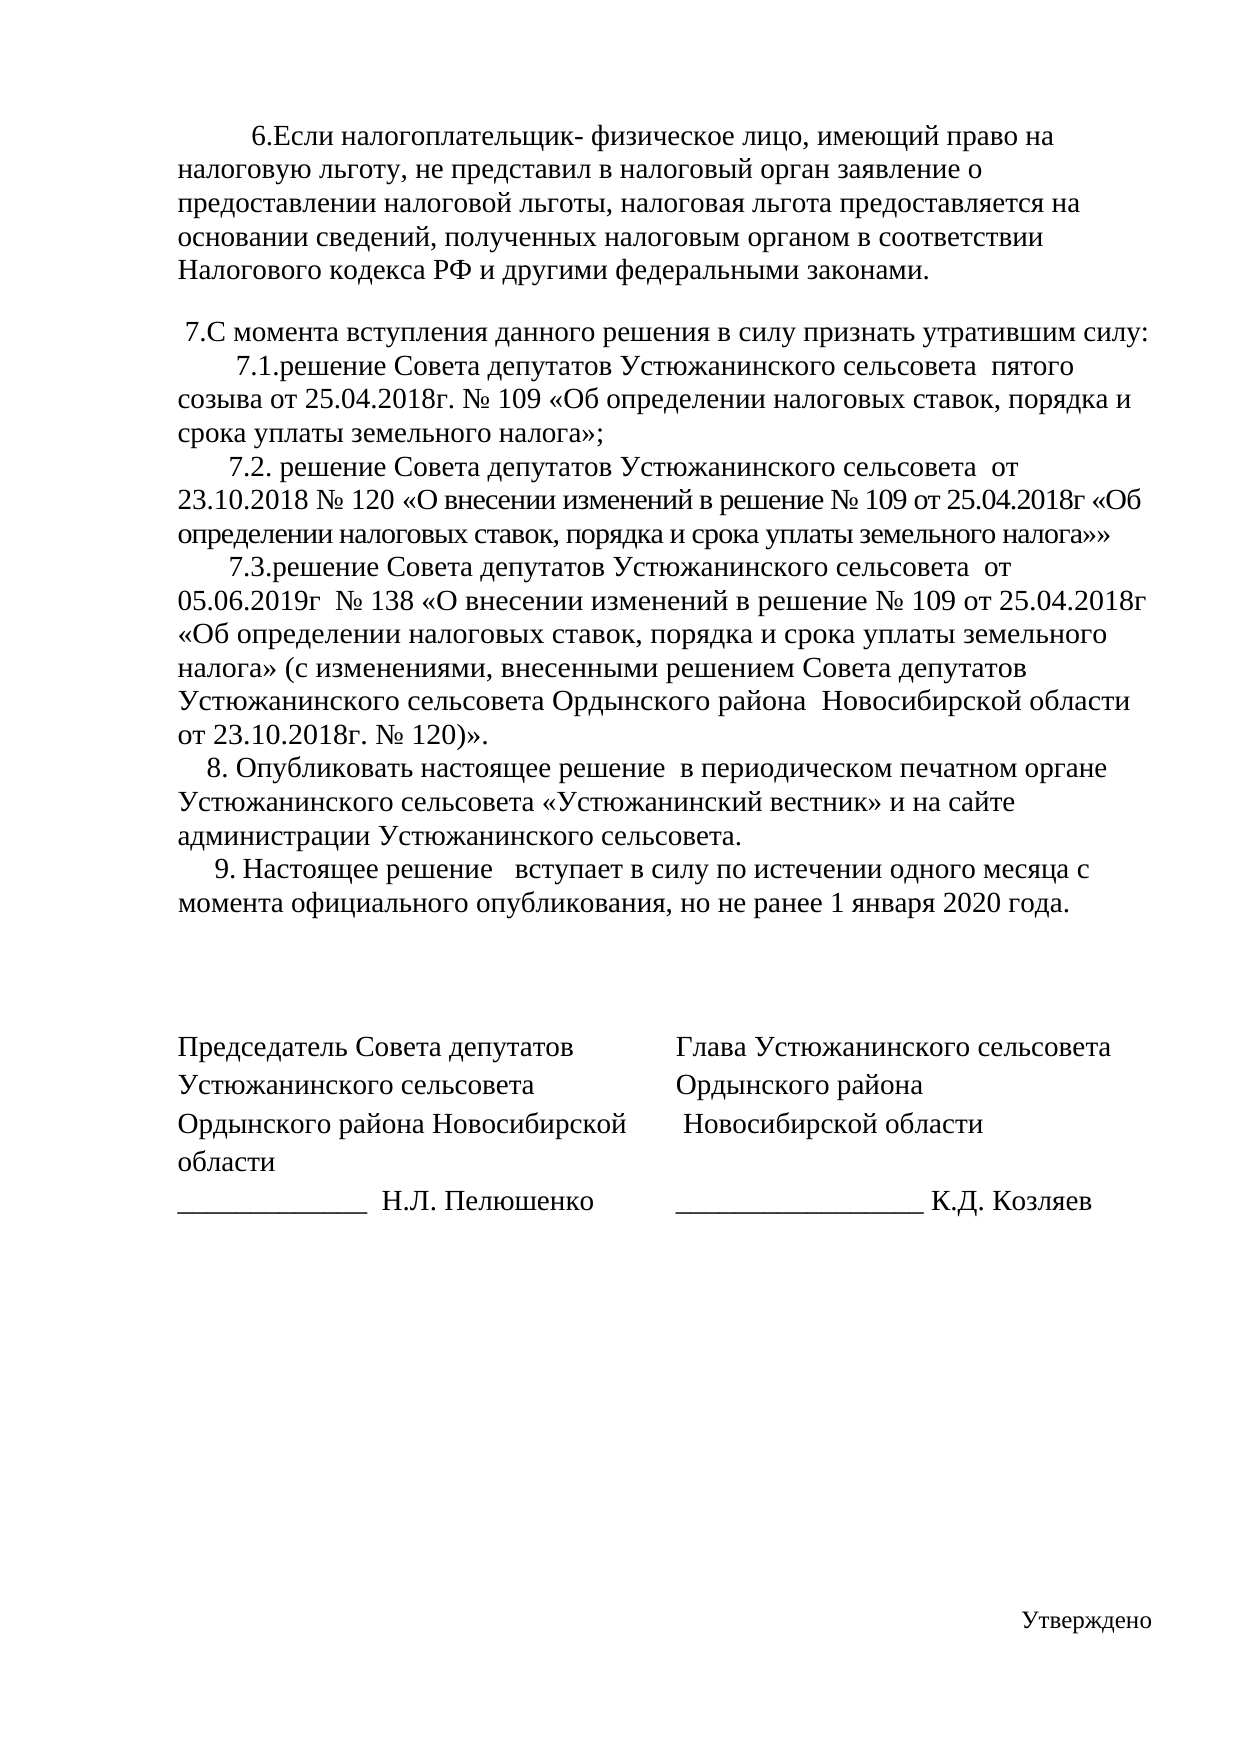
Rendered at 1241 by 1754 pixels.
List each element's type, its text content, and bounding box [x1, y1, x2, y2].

text 9. Настоящее решение вступает в силу по истечении одного месяца с момента официального опубликования, но не ранее 1 января 2020 года. [178, 851, 1152, 918]
table_header Председатель Совета депутатов Устюжанинского сельсовета Ордынского района Новосибирской области _____________ Н.Л. Пелюшенко [166, 952, 664, 1260]
text 7.2. решение Совета депутатов Устюжанинского сельсовета от 23.10.2018 № 120 «О внесении изменений в решение № 109 от 25.04.2018г «Об определении налоговых ставок, порядка и срока уплаты земельного налога»» [177, 449, 1151, 549]
text Утверждено [185, 1605, 1152, 1634]
text 7.С момента вступления данного решения в силу признать утратившим силу: [177, 314, 1152, 348]
text от 23.10.2018г. № 120)». [177, 717, 1152, 751]
text 6.Если налогоплательщик- физическое лицо, имеющий право на налоговую льготу, не представил в налоговый орган заявление о предоставлении налоговой льготы, налоговая льгота предоставляется на основании сведений, полученных налоговым органом в соответствии Налогового кодекса РФ и другими федеральными законами. [177, 118, 1152, 286]
text 7.1.решение Совета депутатов Устюжанинского сельсовета пятого созыва от 25.04.2018г. № 109 «Об определении налоговых ставок, порядка и срока уплаты земельного налога»; [177, 348, 1152, 449]
text 7.3.решение Совета депутатов Устюжанинского сельсовета от 05.06.2019г № 138 «О внесении изменений в решение № 109 от 25.04.2018г «Об определении налоговых ставок, порядка и срока уплаты земельного налога» (с изменениями, внесенными решением Совета депутатов Устюжанинского сельсовета Ордынского района Новосибирской области [177, 549, 1152, 717]
table_header Глава Устюжанинского сельсовета Ордынского района Новосибирской области _________________ К.Д. Козляев [664, 952, 1163, 1260]
text 8. Опубликовать настоящее решение в периодическом печатном органе Устюжанинского сельсовета «Устюжанинский вестник» и на сайте администрации Устюжанинского сельсовета. [177, 751, 1152, 851]
